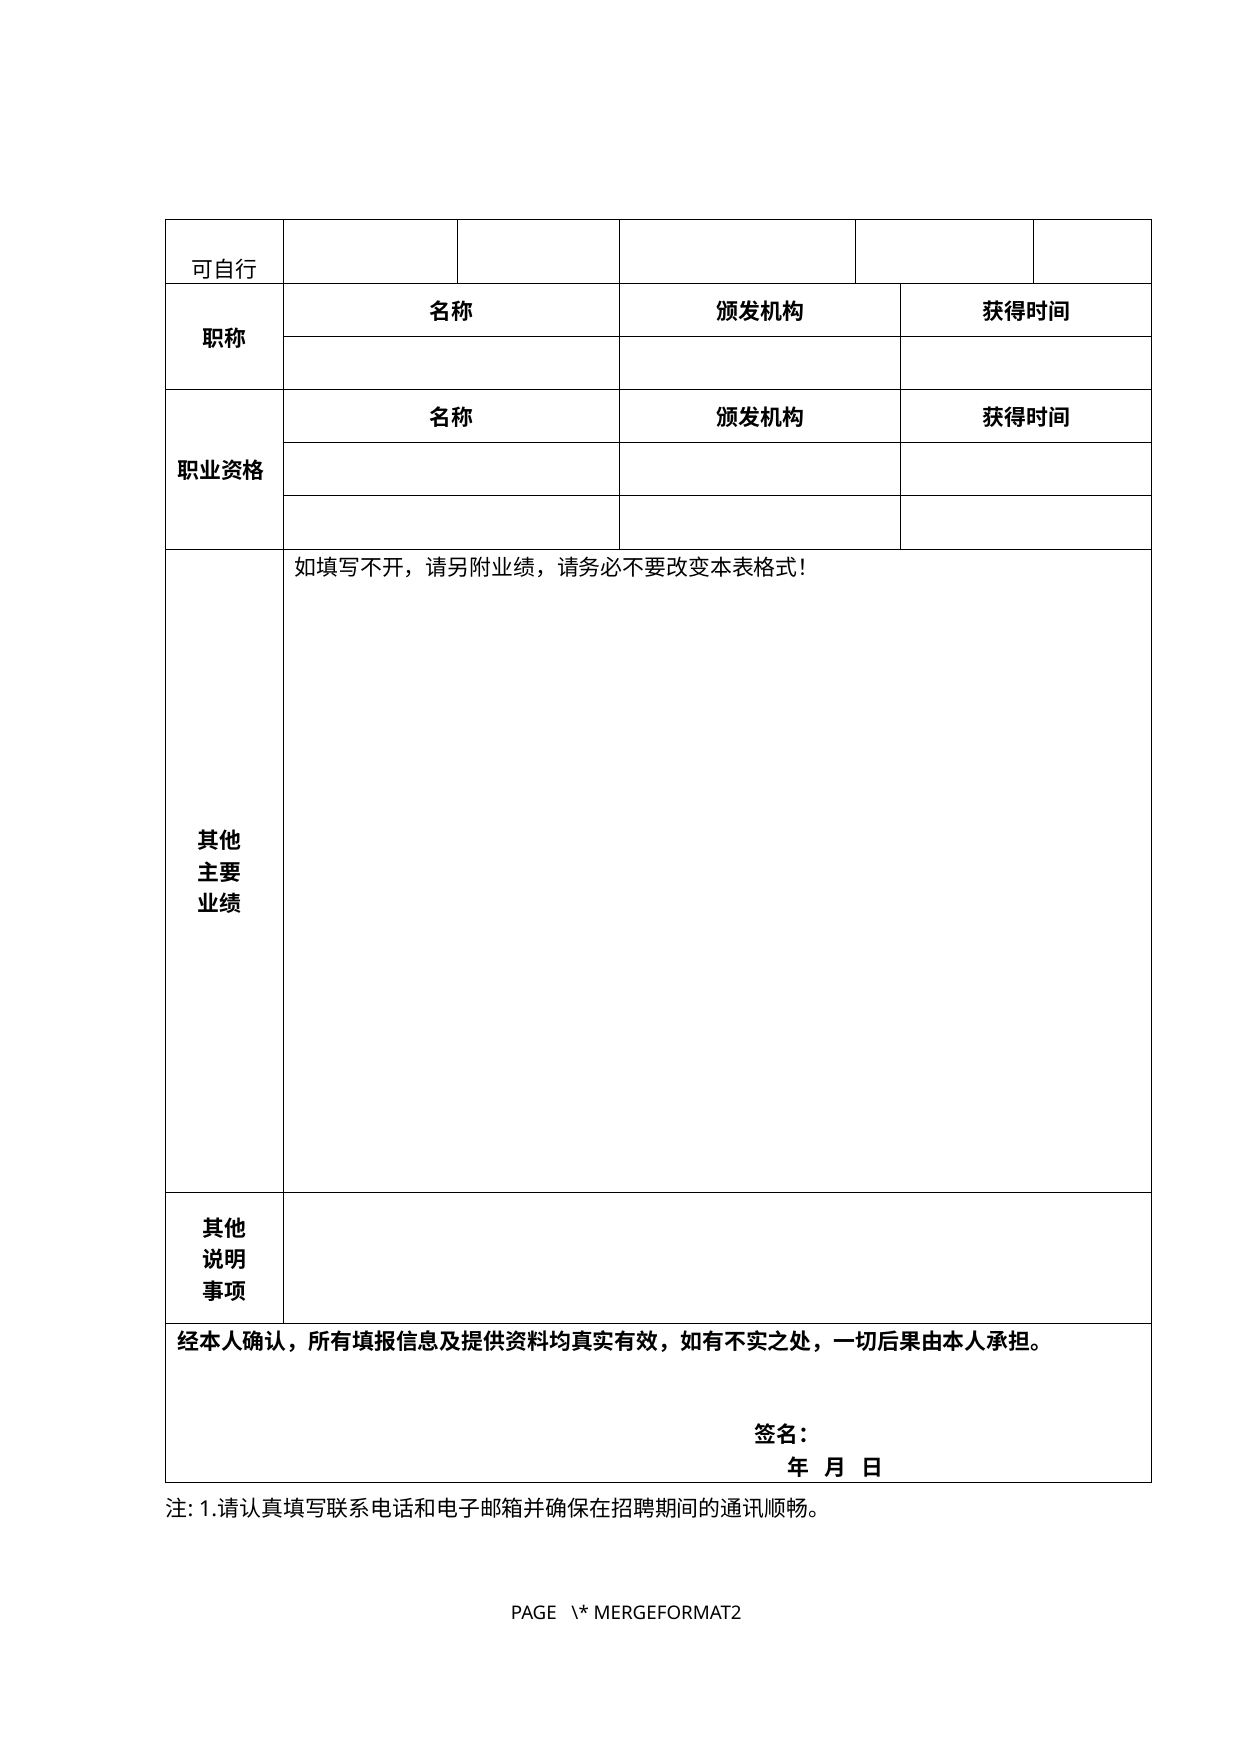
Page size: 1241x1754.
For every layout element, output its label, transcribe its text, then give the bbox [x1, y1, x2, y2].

table_cell 名称 [284, 390, 619, 442]
table_cell 颁发机构 [620, 284, 900, 336]
text 注: 1.请认真填写联系电话和电子邮箱并确保在招聘期间的通讯顺畅。 [165, 1483, 1087, 1525]
table_cell [458, 220, 619, 283]
table_cell 职业资格 [166, 390, 283, 548]
table_cell 经本人确认，所有填报信息及提供资料均真实有效，如有不实之处，一切后果由本人承担。 签名： 年 月 日 [166, 1324, 1151, 1482]
table_cell 颁发机构 [620, 390, 900, 442]
table_cell [901, 443, 1151, 495]
table_cell [1034, 220, 1151, 283]
table_cell 其他 说明 事项 [166, 1193, 283, 1323]
table_cell 获得时间 [901, 390, 1151, 442]
table_cell 职称 [166, 284, 283, 389]
table_cell [284, 496, 619, 548]
table_cell [284, 337, 619, 389]
table_cell 名称 [284, 284, 619, 336]
table_cell [620, 443, 900, 495]
table_cell [284, 443, 619, 495]
table_cell [620, 220, 855, 283]
table_cell [284, 220, 457, 283]
table_cell [856, 220, 1033, 283]
table_cell [620, 337, 900, 389]
table_cell [901, 337, 1151, 389]
table_cell 获得时间 [901, 284, 1151, 336]
table_cell [901, 496, 1151, 548]
table_cell [620, 496, 900, 548]
table_cell [284, 1193, 1151, 1323]
table_cell 如填写不开，请另附业绩，请务必不要改变本表格式！ [284, 550, 1151, 1192]
table_cell 其他 主要 业绩 [166, 550, 283, 1192]
